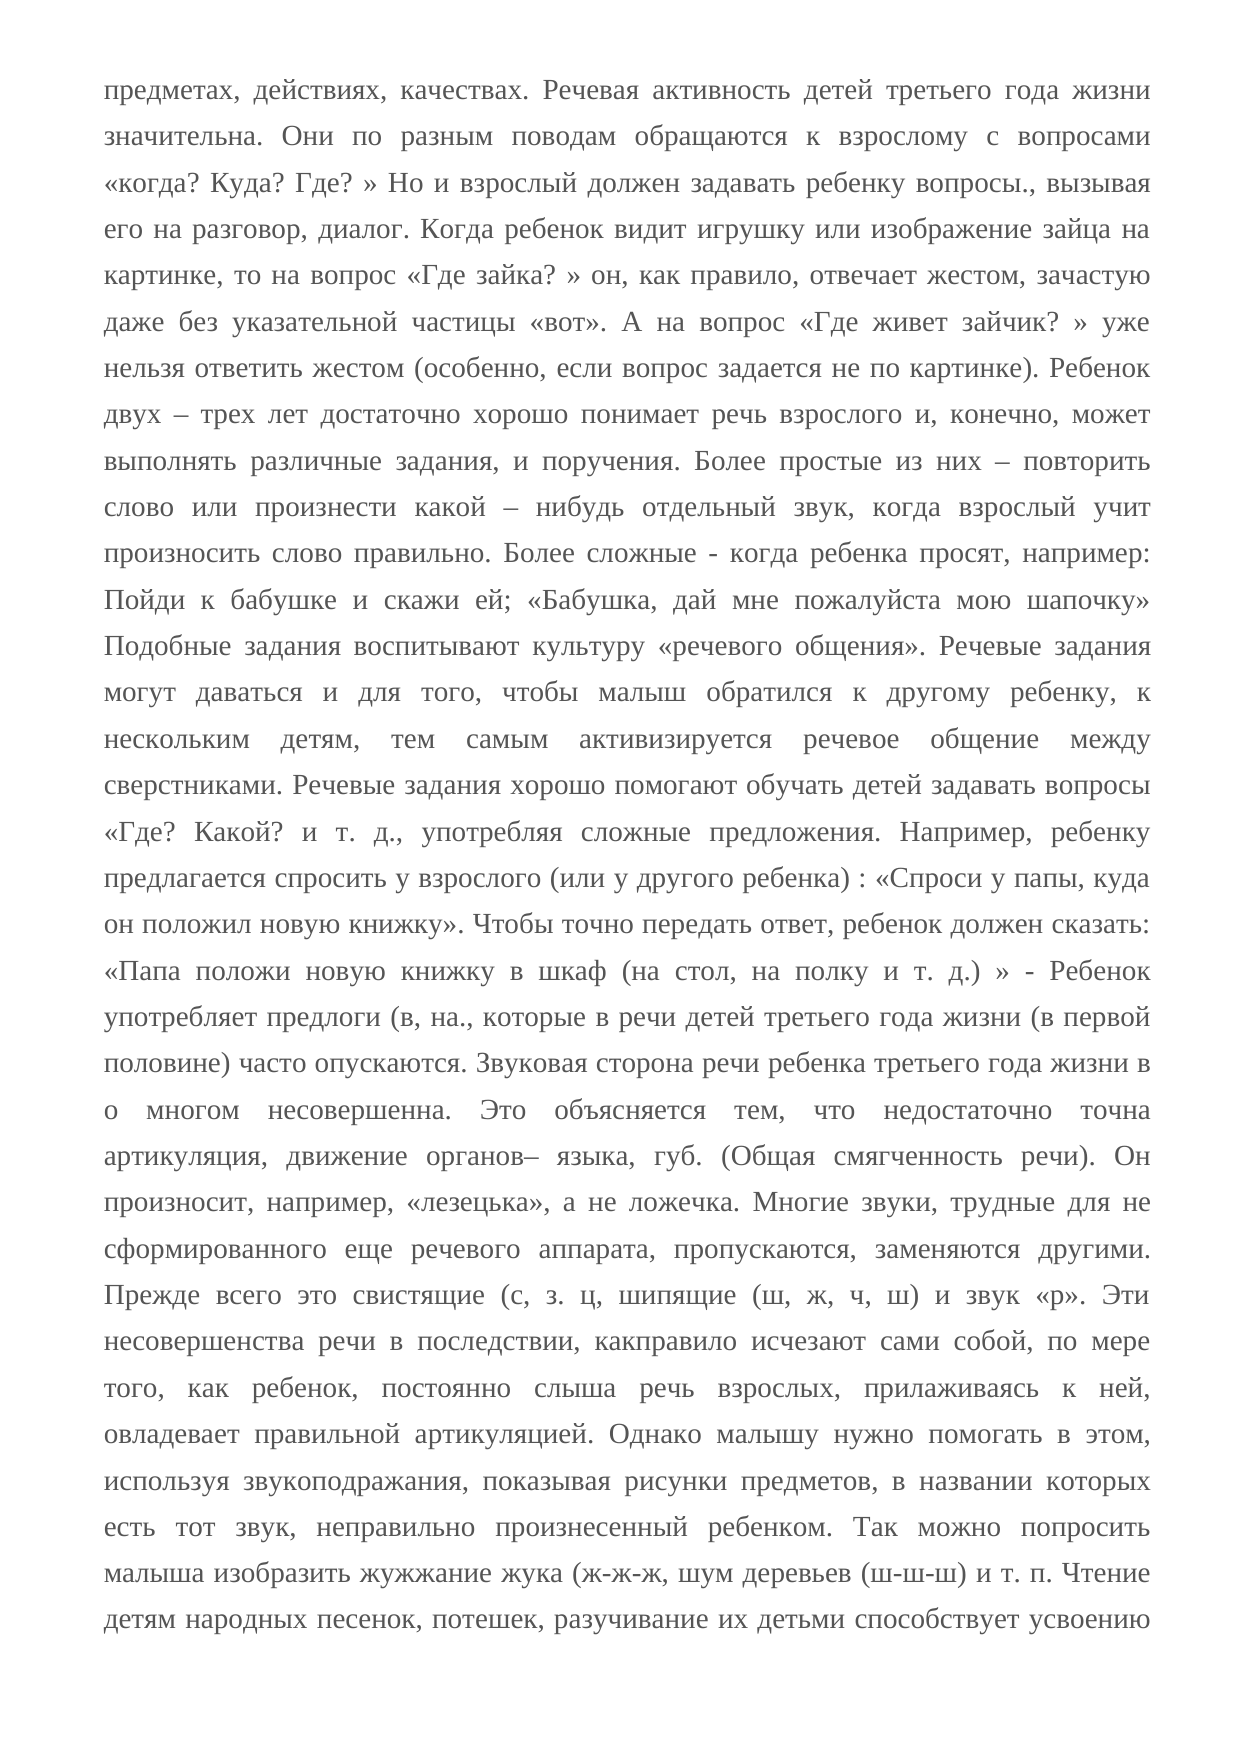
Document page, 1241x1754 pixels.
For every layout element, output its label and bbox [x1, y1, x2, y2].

text [103, 59, 1152, 1635]
